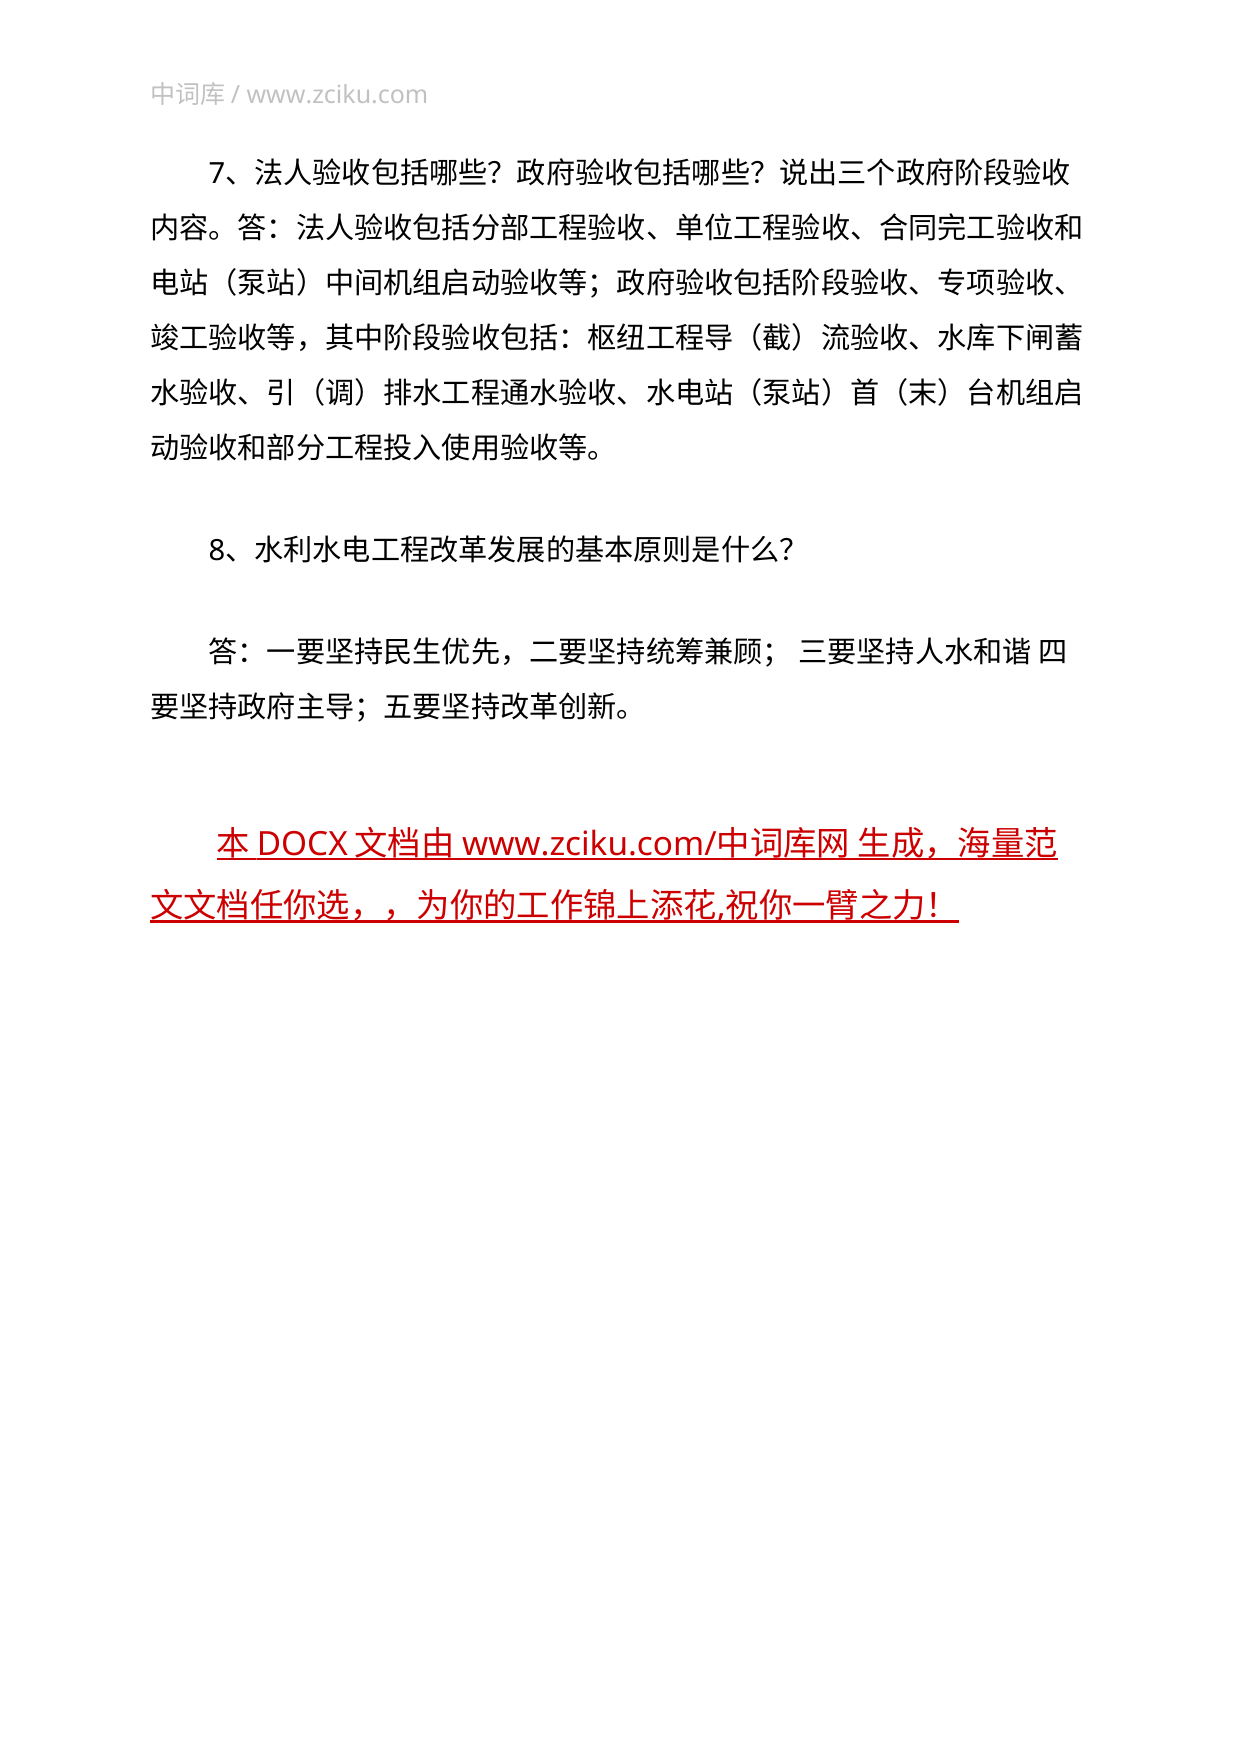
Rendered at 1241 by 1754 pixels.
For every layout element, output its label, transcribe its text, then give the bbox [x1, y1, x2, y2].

text 答：一要坚持民生优先，二要坚持统筹兼顾； 三要坚持人水和谐 四要坚持政府主导；五要坚持改革创新。 [150, 628, 1090, 726]
text 本DOCX文档由 www.zciku.com/中词库网 生成，海量范文文档任你选，，为你的工作锦上添花,祝你一臂之力！ [150, 816, 1090, 927]
text 7、法人验收包括哪些？政府验收包括哪些？说出三个政府阶段验收内容。答：法人验收包括分部工程验收、单位工程验收、合同完工验收和电站（泵站）中间机组启动验收等；政府验收包括阶段验收、专项验收、竣工验收等，其中阶段验收包括：枢纽工程导（截）流验收、水库下闸蓄水验收、引（调）排水工程通水验收、水电站（泵站）首（末）台机组启动验收和部分工程投入使用验收等。 [150, 150, 1090, 467]
text 8、水利水电工程改革发展的基本原则是什么？ [150, 526, 1090, 569]
